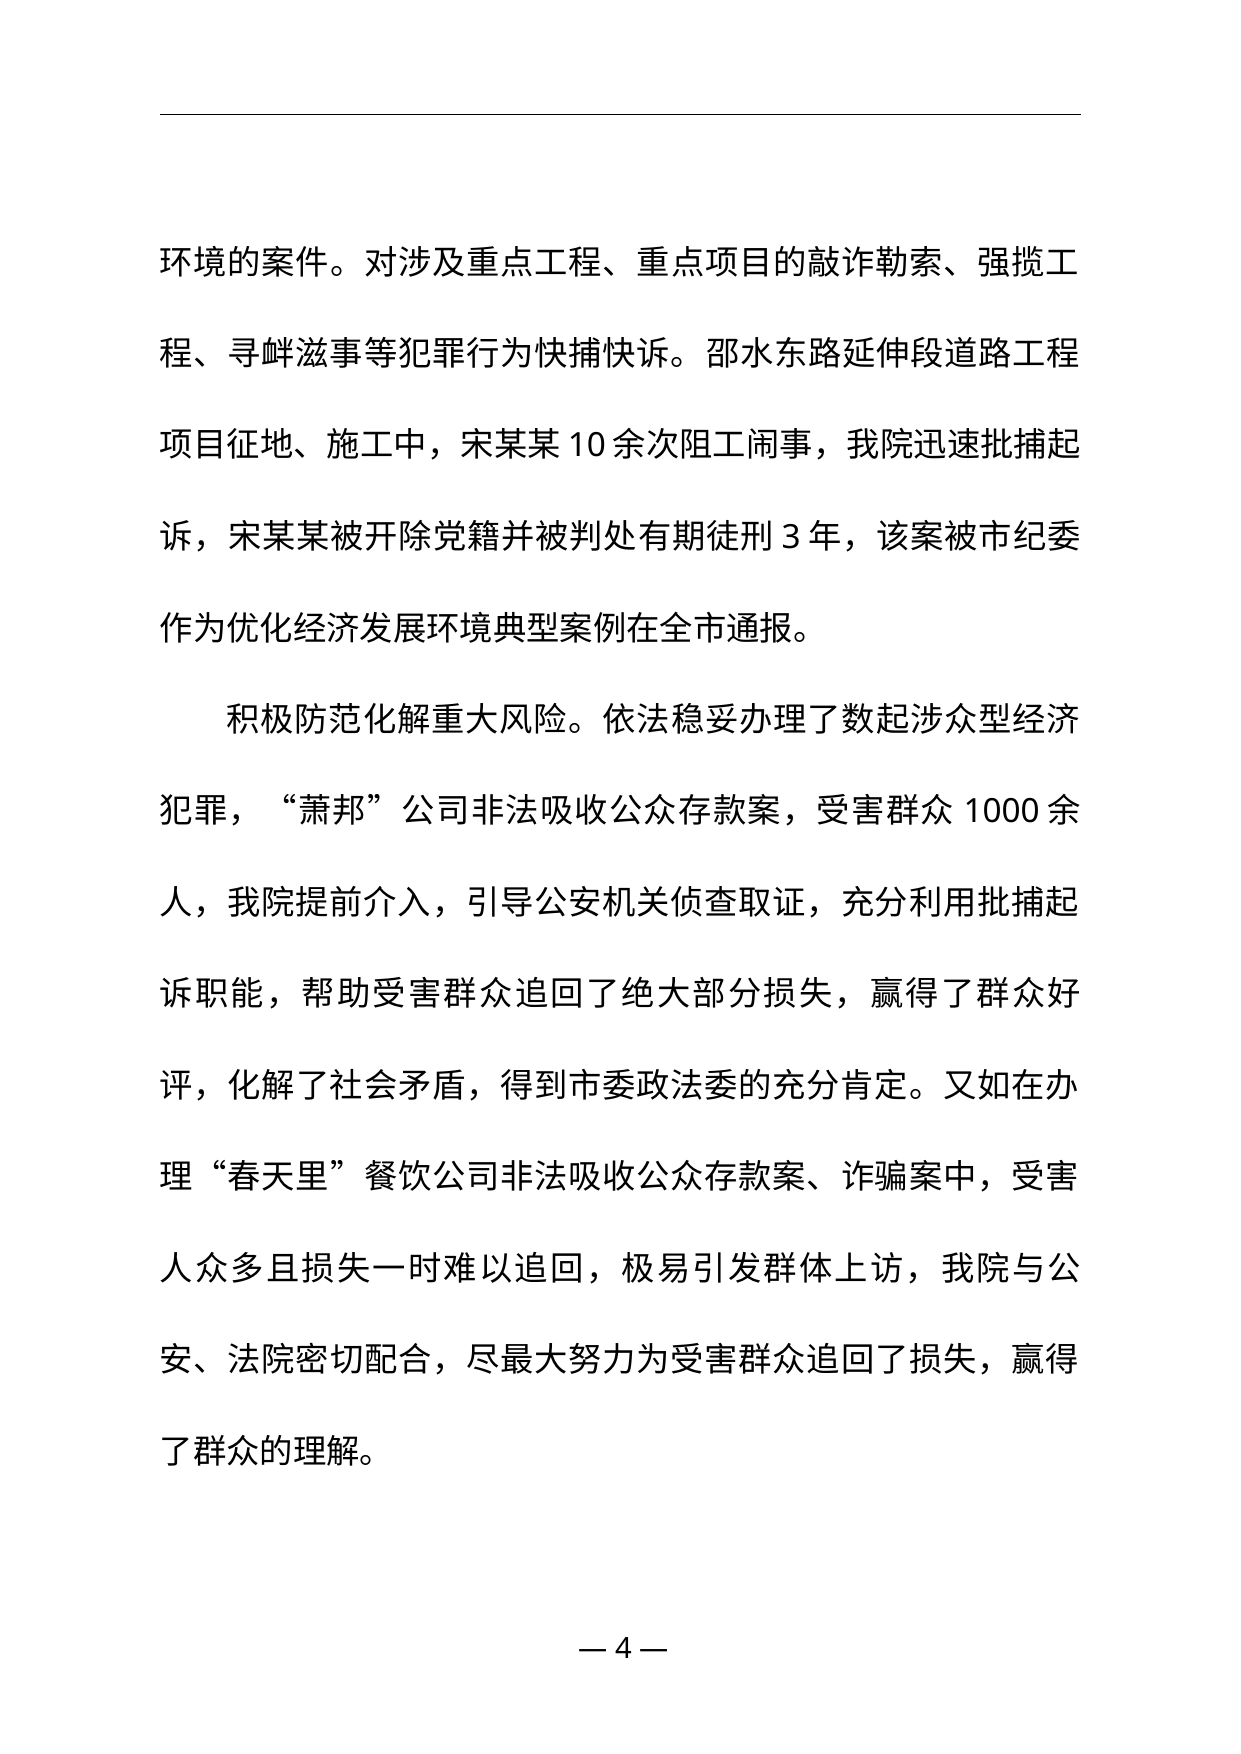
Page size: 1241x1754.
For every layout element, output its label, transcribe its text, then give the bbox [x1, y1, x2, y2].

text 积极防范化解重大风险。依法稳妥办理了数起涉众型经济犯罪，“萧邦”公司非法吸收公众存款案，受害群众1000余人，我院提前介入，引导公安机关侦查取证，充分利用批捕起诉职能，帮助受害群众追回了绝大部分损失，赢得了群众好评，化解了社会矛盾，得到市委政法委的充分肯定。又如在办理“春天里”餐饮公司非法吸收公众存款案、诈骗案中，受害人众多且损失一时难以追回，极易引发群体上访，我院与公安、法院密切配合，尽最大努力为受害群众追回了损失，赢得了群众的理解。 [159, 671, 1081, 1494]
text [159, 214, 1081, 671]
